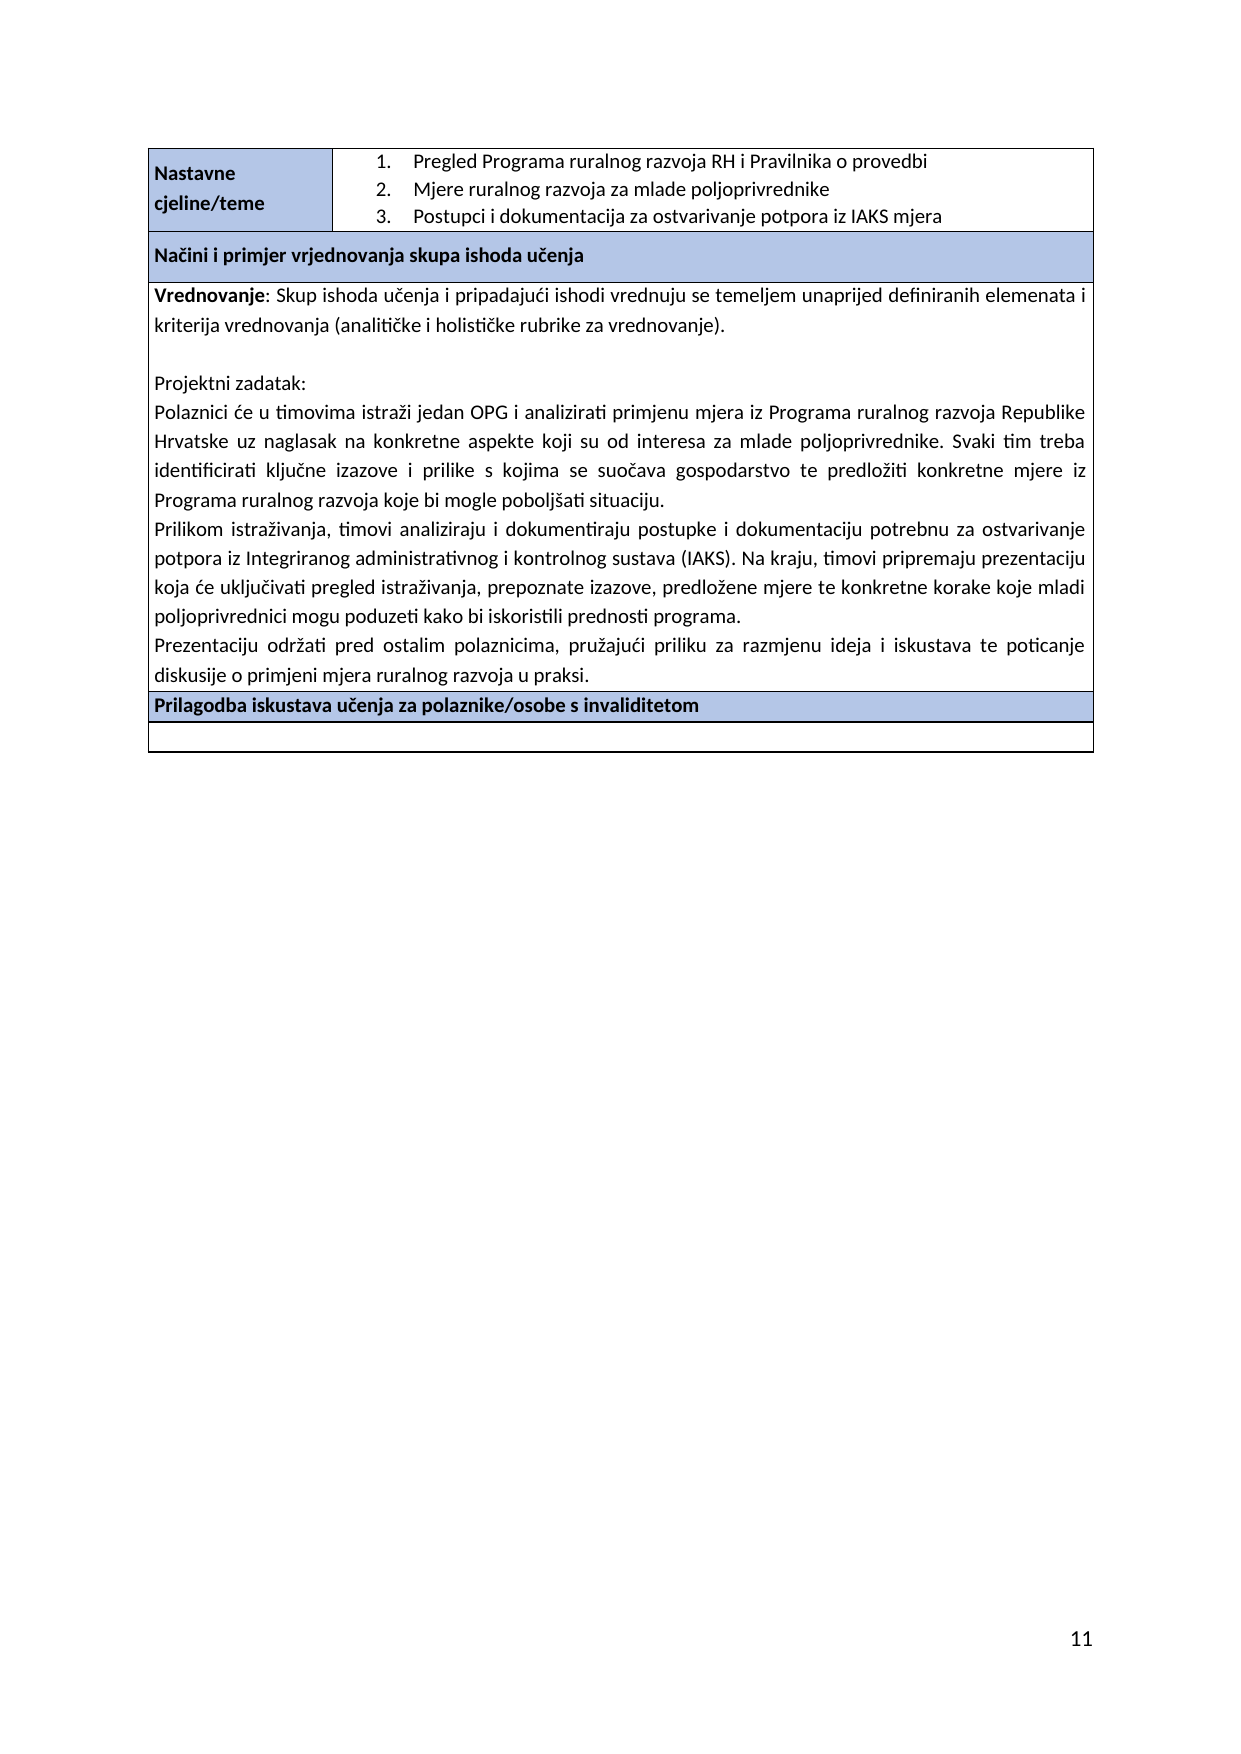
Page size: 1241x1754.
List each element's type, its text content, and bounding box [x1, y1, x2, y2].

table_cell Nastavne cjeline/teme [149, 149, 332, 231]
table_cell Vrednovanje: Skup ishoda učenja i pripadajući ishodi vrednuju se temeljem unaprijed definiranih elemenata i kriterija vrednovanja (analitičke i holističke rubrike za vrednovanje). Projektni zadatak: Polaznici će u timovima istraži jedan OPG i analizirati primjenu mjera iz Programa ruralnog razvoja Republike Hrvatske uz naglasak na konkretne aspekte koji su od interesa za mlade poljoprivrednike. Svaki tim treba identificirati ključne izazove i prilike s kojima se suočava gospodarstvo te predložiti konkretne mjere iz Programa ruralnog razvoja koje bi mogle poboljšati situaciju. Prilikom istraživanja, timovi analiziraju i dokumentiraju postupke i dokumentaciju potrebnu za ostvarivanje potpora iz Integriranog administrativnog i kontrolnog sustava (IAKS). Na kraju, timovi pripremaju prezentaciju koja će uključivati pregled istraživanja, prepoznate izazove, predložene mjere te konkretne korake koje mladi poljoprivrednici mogu poduzeti kako bi iskoristili prednosti programa. Prezentaciju održati pred ostalim polaznicima, pružajući priliku za razmjenu ideja i iskustava te poticanje diskusije o primjeni mjera ruralnog razvoja u praksi. [149, 283, 1093, 691]
table_cell Načini i primjer vrjednovanja skupa ishoda učenja [149, 232, 1093, 282]
table_cell Pregled Programa ruralnog razvoja RH i Pravilnika o provedbi Mjere ruralnog razvoja za mlade poljoprivrednike Postupci i dokumentacija za ostvarivanje potpora iz IAKS mjera [333, 149, 1093, 231]
table_cell Prilagodba iskustava učenja za polaznike/osobe s invaliditetom [149, 692, 1093, 721]
table_cell [149, 723, 1093, 751]
